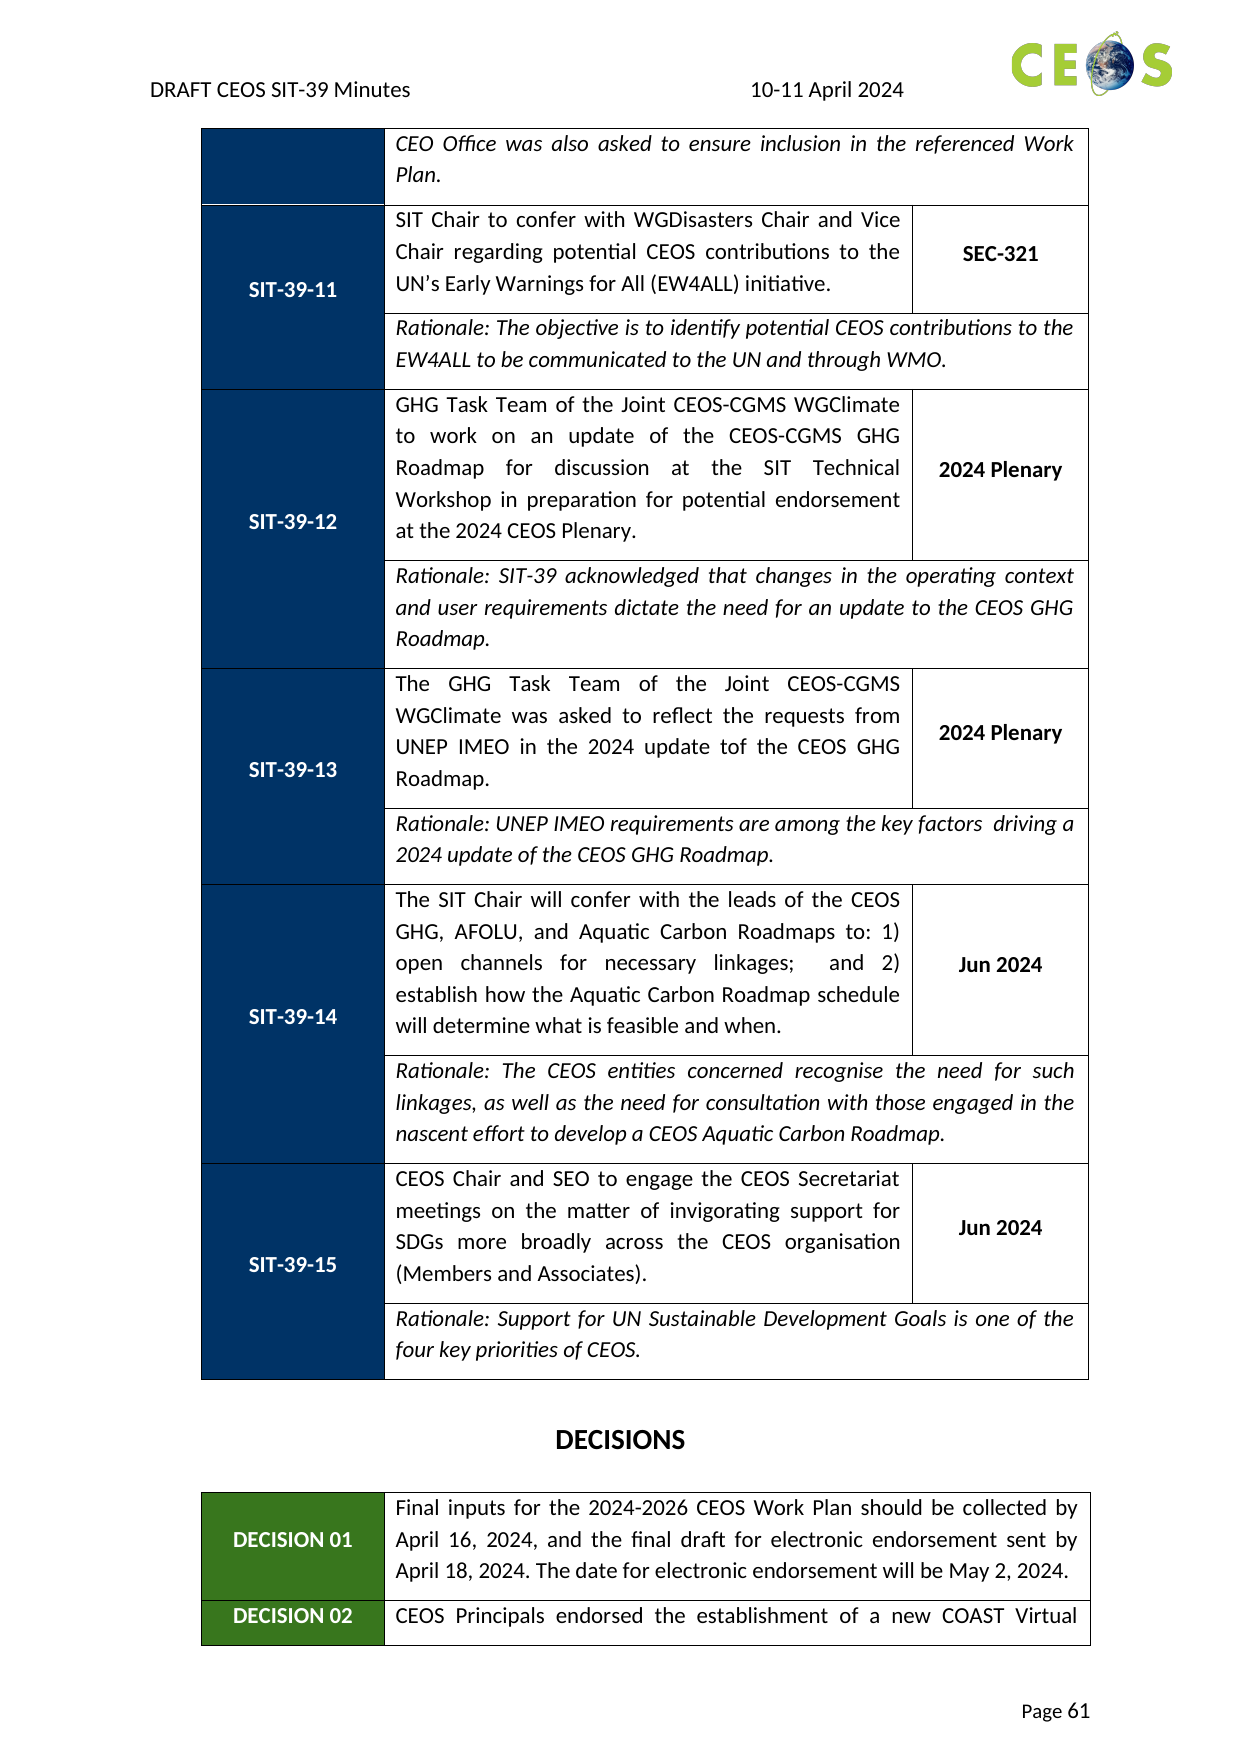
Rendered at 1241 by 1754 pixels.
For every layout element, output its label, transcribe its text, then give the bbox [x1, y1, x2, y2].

table_cell Jun 2024 [913, 1164, 1088, 1303]
table_header Final inputs for the 2024-2026 CEOS Work Plan should be collected by April 16, 2024, and the final draft for electronic endorsement sent by April 18, 2024. The date for electronic endorsement will be May 2, 2024. [385, 1493, 1090, 1600]
table_cell SEC-321 [913, 206, 1088, 312]
picture [1011, 31, 1172, 96]
table_cell Jun 2024 [913, 885, 1088, 1055]
table_cell 2024 Plenary [913, 390, 1088, 560]
table_cell SIT Chair to confer with WGDisasters Chair and Vice Chair regarding potential CEOS contributions to the UN’s Early Warnings for All (EW4ALL) initiative. [385, 206, 912, 312]
table_cell 2024 Plenary [913, 669, 1088, 808]
table_header DECISION 01 [202, 1493, 384, 1600]
table_cell Rationale: UNEP IMEO requirements are among the key factors driving a 2024 update of the CEOS GHG Roadmap. [385, 809, 1088, 884]
table_cell SIT-39-12 [202, 390, 384, 668]
table_cell The SIT Chair will confer with the leads of the CEOS GHG, AFOLU, and Aquatic Carbon Roadmaps to: 1) open channels for necessary linkages; and 2) establish how the Aquatic Carbon Roadmap schedule will determine what is feasible and when. [385, 885, 912, 1055]
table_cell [385, 129, 1088, 204]
text DECISIONS [150, 1421, 1090, 1457]
table_cell DECISION 02 [202, 1601, 384, 1645]
table_cell SIT-39-13 [202, 669, 384, 884]
table_cell SIT-39-11 [202, 206, 384, 389]
table_cell SIT-39-14 [202, 885, 384, 1163]
table_cell Rationale: The CEOS entities concerned recognise the need for such linkages, as well as the need for consultation with those engaged in the nascent effort to develop a CEOS Aquatic Carbon Roadmap. [385, 1056, 1088, 1163]
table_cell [385, 1601, 1090, 1645]
table_cell Rationale: The objective is to identify potential CEOS contributions to the EW4ALL to be communicated to the UN and through WMO. [385, 314, 1088, 389]
table_cell CEOS Chair and SEO to engage the CEOS Secretariat meetings on the matter of invigorating support for SDGs more broadly across the CEOS organisation (Members and Associates). [385, 1164, 912, 1303]
table_cell Rationale: SIT-39 acknowledged that changes in the operating context and user requirements dictate the need for an update to the CEOS GHG Roadmap. [385, 561, 1088, 668]
table_cell The GHG Task Team of the Joint CEOS-CGMS WGClimate was asked to reflect the requests from UNEP IMEO in the 2024 update tof the CEOS GHG Roadmap. [385, 669, 912, 808]
table_cell Rationale: Support for UN Sustainable Development Goals is one of the four key priorities of CEOS. [385, 1304, 1088, 1379]
table_cell SIT-39-15 [202, 1164, 384, 1379]
table_cell GHG Task Team of the Joint CEOS-CGMS WGClimate to work on an update of the CEOS-CGMS GHG Roadmap for discussion at the SIT Technical Workshop in preparation for potential endorsement at the 2024 CEOS Plenary. [385, 390, 912, 560]
